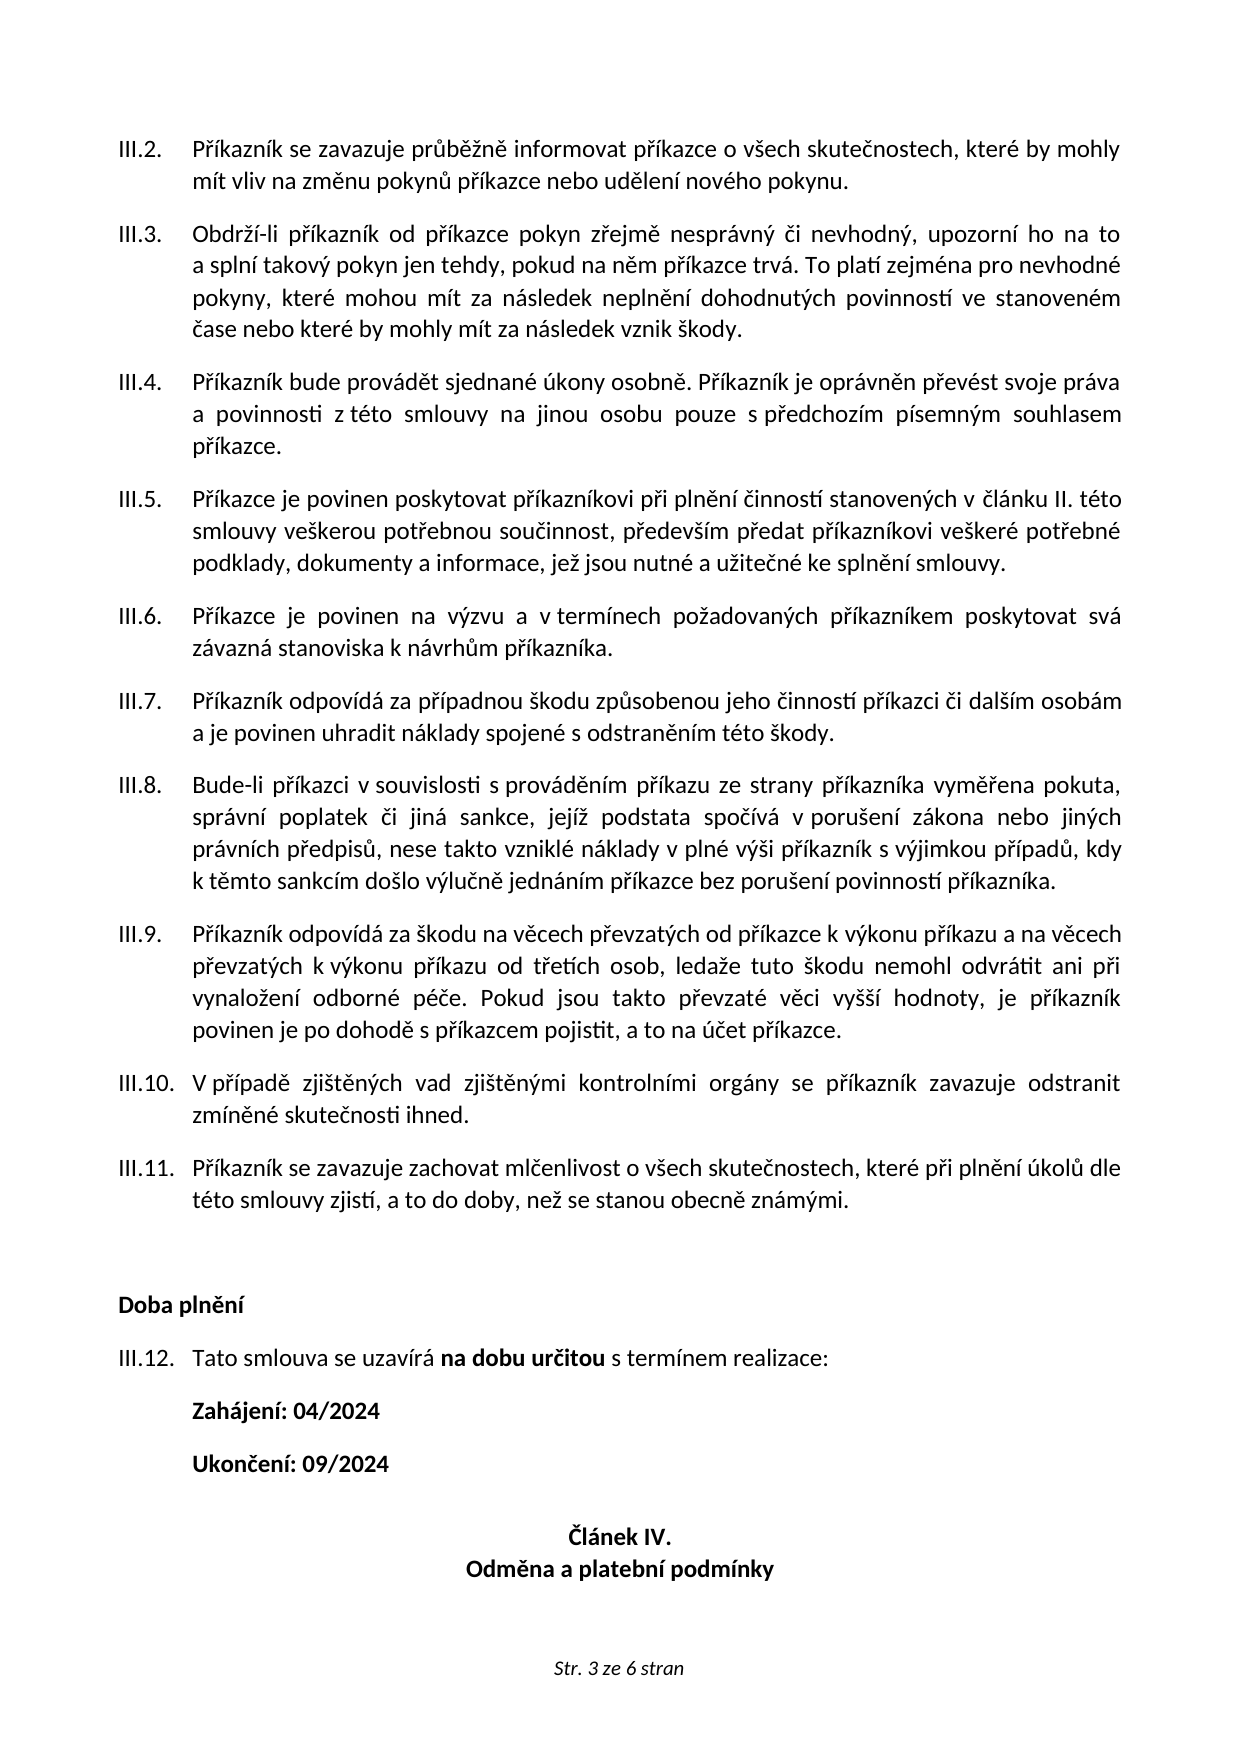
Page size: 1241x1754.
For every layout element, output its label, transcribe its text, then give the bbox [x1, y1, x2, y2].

text Příkazník se zavazuje zachovat mlčenlivost o všech skutečnostech, které při plnění úkolů dle této smlouvy zjistí, a to do doby, než se stanou obecně známými. [118, 1152, 1122, 1214]
text Příkazník odpovídá za případnou škodu způsobenou jeho činností příkazci či dalším osobám a je povinen uhradit náklady spojené s odstraněním této škody. [118, 685, 1122, 747]
text Příkazce je povinen na výzvu a v termínech požadovaných příkazníkem poskytovat svá závazná stanoviska k návrhům příkazníka. [118, 600, 1122, 662]
text Příkazce je povinen poskytovat příkazníkovi při plnění činností stanovených v článku II. této smlouvy veškerou potřebnou součinnost, především předat příkazníkovi veškeré potřebné podklady, dokumenty a informace, jež jsou nutné a užitečné ke splnění smlouvy. [118, 483, 1122, 578]
text Příkazník bude provádět sjednané úkony osobně. Příkazník je oprávněn převést svoje práva a povinnosti z této smlouvy na jinou osobu pouze s předchozím písemným souhlasem příkazce. [118, 366, 1122, 461]
text Odměna a platební podmínky [118, 1522, 1122, 1584]
list Ukončení: 09/2024 [192, 1448, 1122, 1478]
text Bude-li příkazci v souvislosti s prováděním příkazu ze strany příkazníka vyměřena pokuta, správní poplatek či jiná sankce, jejíž podstata spočívá v porušení zákona nebo jiných právních předpisů, nese takto vzniklé náklady v plné výši příkazník s výjimkou případů, kdy k těmto sankcím došlo výlučně jednáním příkazce bez porušení povinností příkazníka. [118, 769, 1122, 896]
list Doba plnění [118, 1257, 1122, 1320]
text Obdrží-li příkazník od příkazce pokyn zřejmě nesprávný či nevhodný, upozorní ho na to a splní takový pokyn jen tehdy, pokud na něm příkazce trvá. To platí zejména pro nevhodné pokyny, které mohou mít za následek neplnění dohodnutých povinností ve stanoveném čase nebo které by mohly mít za následek vznik škody. [118, 218, 1122, 344]
text V případě zjištěných vad zjištěnými kontrolními orgány se příkazník zavazuje odstranit zmíněné skutečnosti ihned. [118, 1067, 1122, 1129]
text Příkazník odpovídá za škodu na věcech převzatých od příkazce k výkonu příkazu a na věcech převzatých k výkonu příkazu od třetích osob, ledaže tuto škodu nemohl odvrátit ani při vynaložení odborné péče. Pokud jsou takto převzaté věci vyšší hodnoty, je příkazník povinen je po dohodě s příkazcem pojistit, a to na účet příkazce. [118, 918, 1122, 1045]
list Zahájení: 04/2024 [192, 1395, 1122, 1426]
text Příkazník se zavazuje průběžně informovat příkazce o všech skutečnostech, které by mohly mít vliv na změnu pokynů příkazce nebo udělení nového pokynu. [118, 133, 1122, 195]
text Tato smlouva se uzavírá na dobu určitou s termínem realizace: [118, 1342, 1122, 1373]
